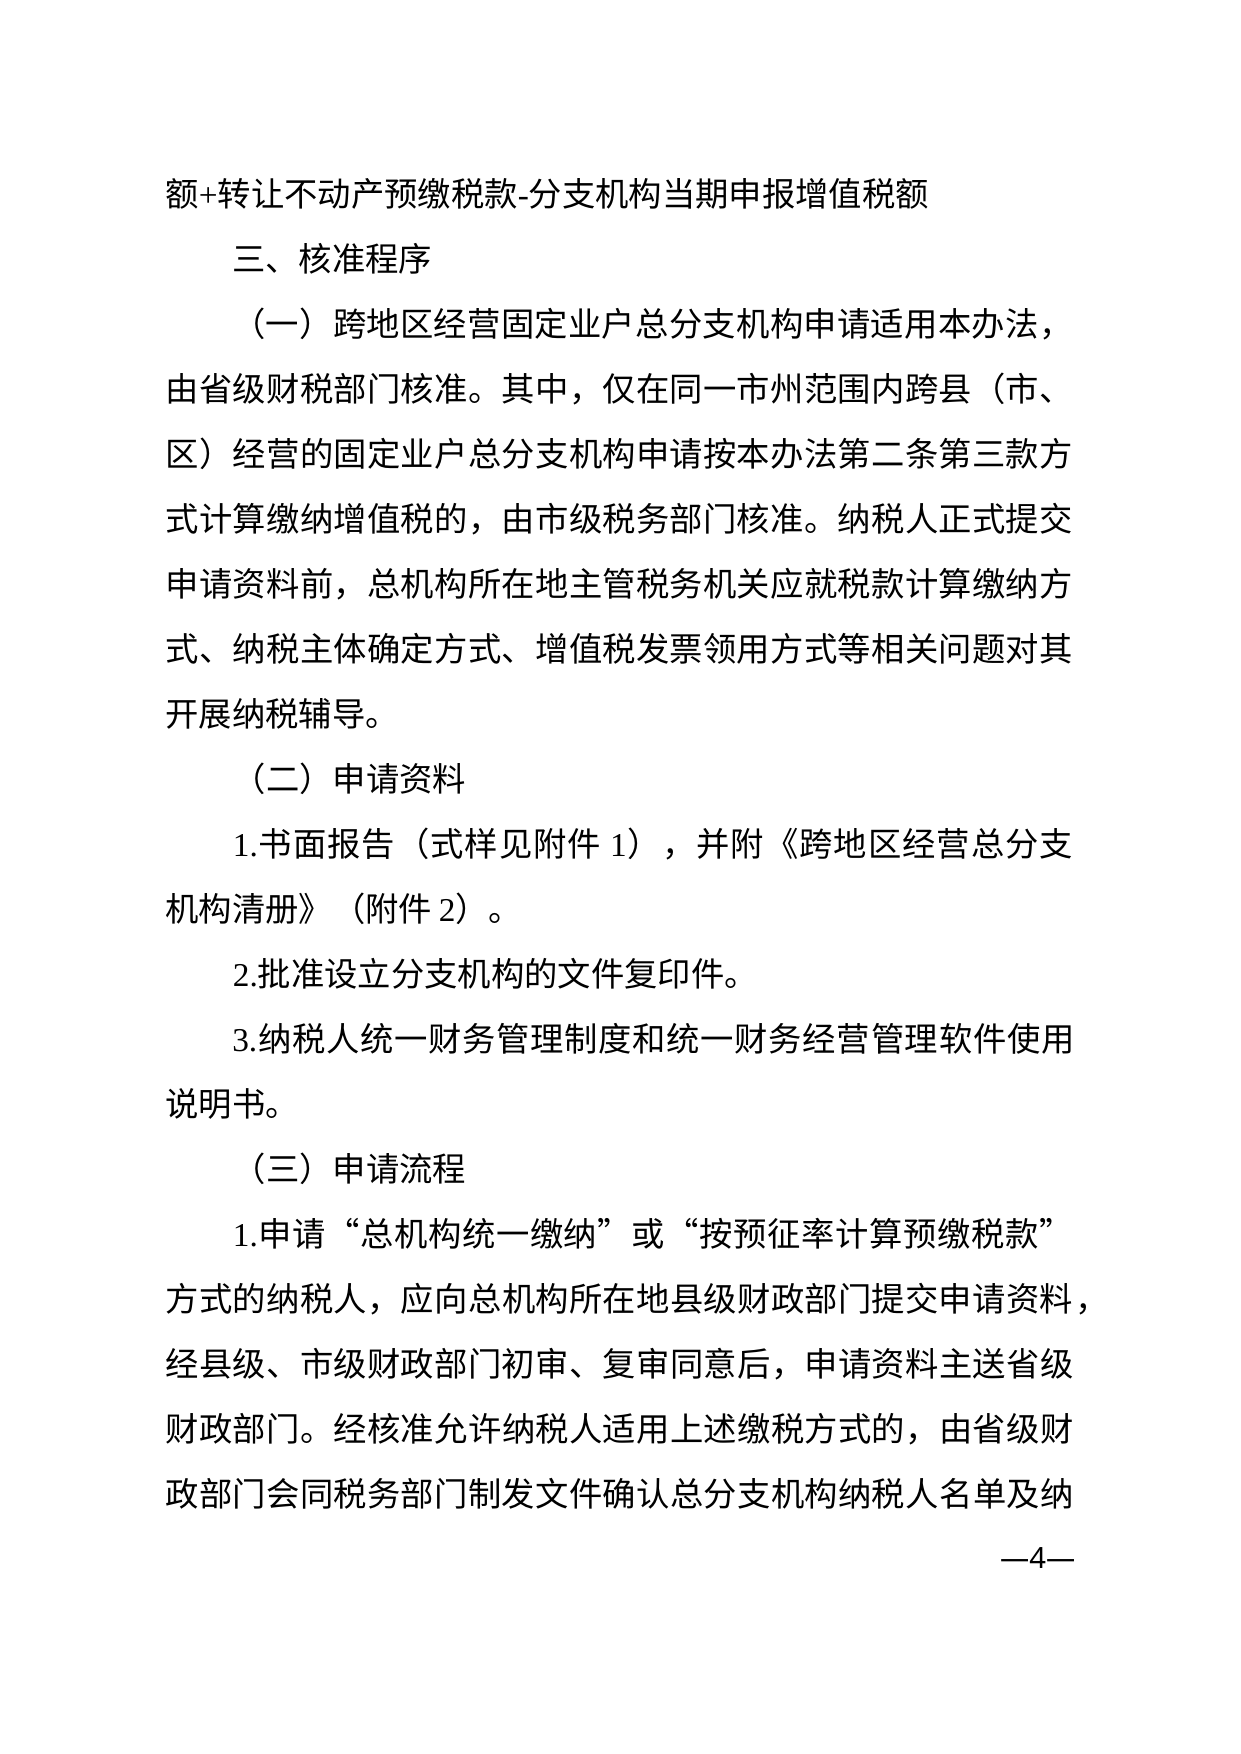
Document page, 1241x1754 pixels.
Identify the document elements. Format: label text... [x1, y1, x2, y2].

text （一）跨地区经营固定业户总分支机构申请适用本办法，由省级财税部门核准。其中，仅在同一市州范围内跨县（市、区）经营的固定业户总分支机构申请按本办法第二条第三款方式计算缴纳增值税的，由市级税务部门核准。纳税人正式提交申请资料前，总机构所在地主管税务机关应就税款计算缴纳方式、纳税主体确定方式、增值税发票领用方式等相关问题对其开展纳税辅导。 [165, 290, 1075, 745]
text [165, 160, 1075, 225]
text 2.批准设立分支机构的文件复印件。 [165, 940, 1075, 1005]
text （三）申请流程 [165, 1135, 1075, 1200]
text （二）申请资料 [165, 745, 1075, 810]
text 3.纳税人统一财务管理制度和统一财务经营管理软件使用说明书。 [165, 1005, 1075, 1135]
text 三、核准程序 [165, 225, 1075, 290]
text 1.书面报告（式样见附件1），并附《跨地区经营总分支机构清册》（附件2）。 [165, 810, 1075, 940]
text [165, 1200, 1075, 1525]
